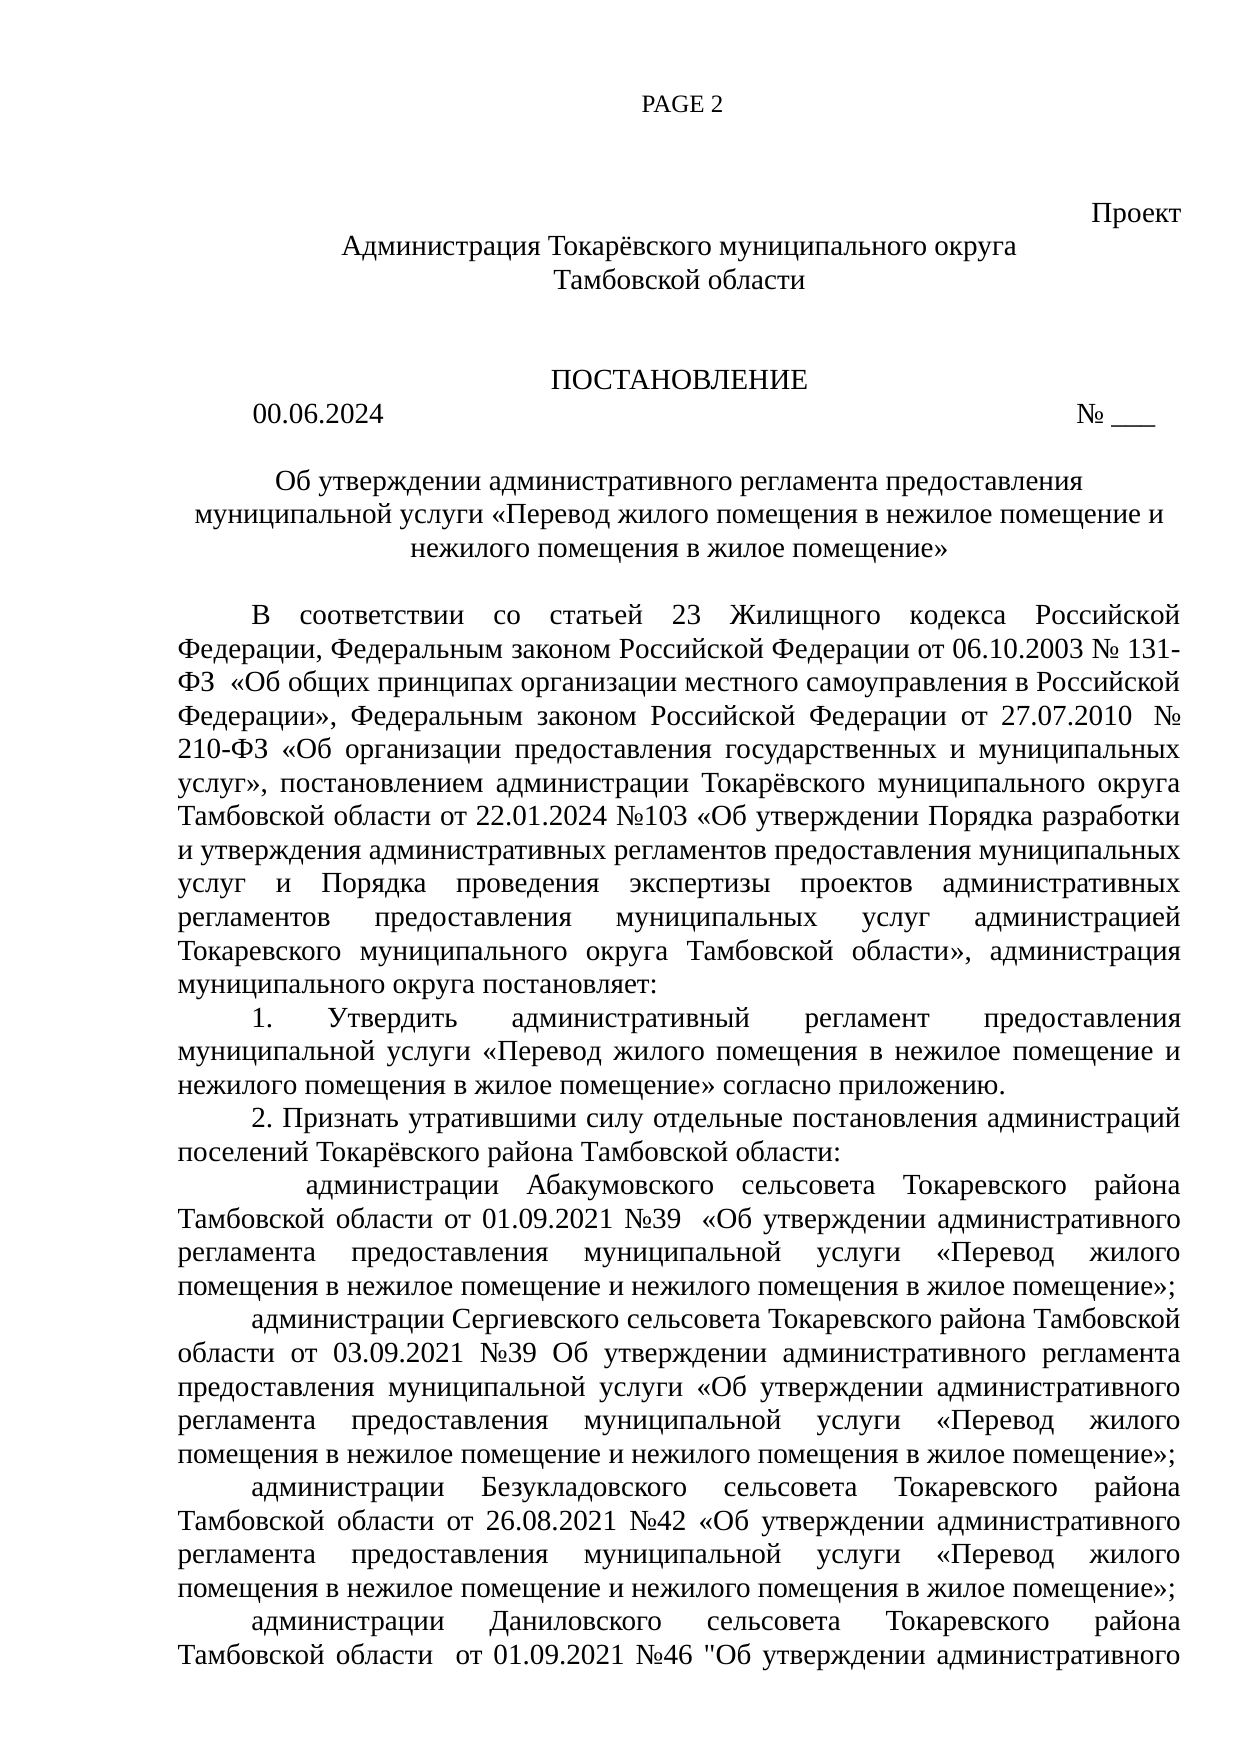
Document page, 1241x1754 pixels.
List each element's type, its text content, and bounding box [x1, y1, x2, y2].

text ПОСТАНОВЛЕНИЕ [177, 362, 1181, 396]
list 1. Утвердить административный регламент предоставления муниципальной услуги «Перевод жилого помещения в нежилое помещение и нежилого помещения в жилое помещение» согласно приложению. [177, 1000, 1181, 1100]
text Проект [177, 195, 1181, 228]
text Администрация Токарёвского муниципального округа [177, 228, 1181, 262]
text Тамбовской области [177, 262, 1181, 295]
text администрации Сергиевского сельсовета Токаревского района Тамбовской области от 03.09.2021 №39 Об утверждении административного регламента предоставления муниципальной услуги «Об утверждении административного регламента предоставления муниципальной услуги «Перевод жилого помещения в нежилое помещение и нежилого помещения в жилое помещение»; [177, 1302, 1181, 1469]
text 2. Признать утратившими силу отдельные постановления администраций поселений Токарёвского района Тамбовской области: [177, 1100, 1181, 1167]
text В соответствии со статьей 23 Жилищного кодекса Российской Федерации, Федеральным законом Российской Федерации от 06.10.2003 № 131-ФЗ «Об общих принципах организации местного самоуправления в Российской Федерации», Федеральным законом Российской Федерации от 27.07.2010 № 210-ФЗ «Об организации предоставления государственных и муниципальных услуг», постановлением администрации Токарёвского муниципального округа Тамбовской области от 22.01.2024 №103 «Об утверждении Порядка разработки и утверждения административных регламентов предоставления муниципальных услуг и Порядка проведения экспертизы проектов административных регламентов предоставления муниципальных услуг администрацией Токаревского муниципального округа Тамбовской области», администрация муниципального округа постановляет: [177, 597, 1181, 1000]
text 00.06.2024 № ___ [177, 396, 1181, 429]
text администрации Абакумовского сельсовета Токаревского района Тамбовской области от 01.09.2021 №39 «Об утверждении административного регламента предоставления муниципальной услуги «Перевод жилого помещения в нежилое помещение и нежилого помещения в жилое помещение»; [177, 1167, 1181, 1302]
text Об утверждении административного регламента предоставления муниципальной услуги «Перевод жилого помещения в нежилое помещение и нежилого помещения в жилое помещение» [177, 463, 1181, 564]
text администрации Безукладовского сельсовета Токаревского района Тамбовской области от 26.08.2021 №42 «Об утверждении административного регламента предоставления муниципальной услуги «Перевод жилого помещения в нежилое помещение и нежилого помещения в жилое помещение»; [177, 1469, 1181, 1603]
